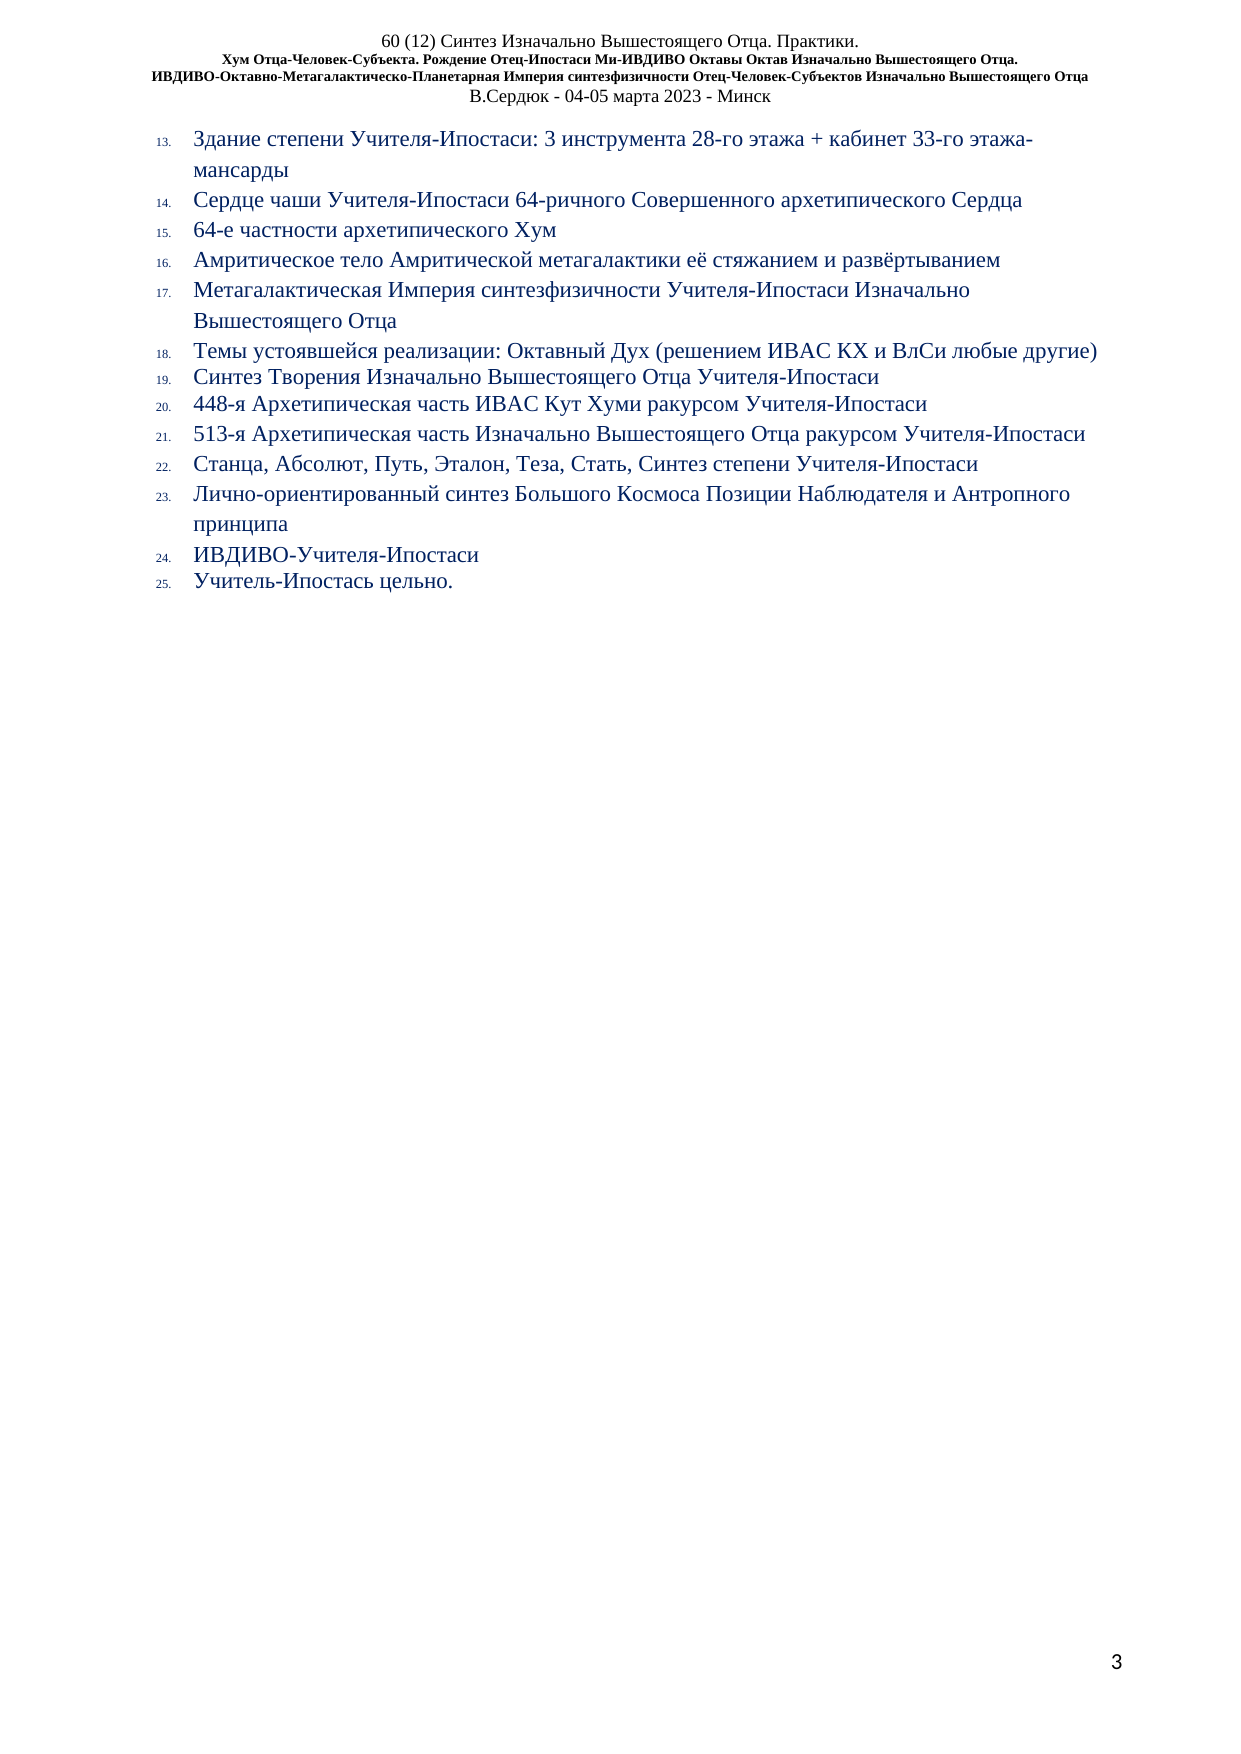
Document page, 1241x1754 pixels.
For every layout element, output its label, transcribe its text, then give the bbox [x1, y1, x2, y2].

list Темы устоявшейся реализации: Октавный Дух (решением ИВАС КХ и ВлСи любые другие) [156, 337, 1122, 363]
list ИВДИВО-Учителя-Ипостаси [156, 541, 1140, 567]
list Учитель-Ипостась цельно. [156, 567, 1140, 593]
list Амритическое тело Амритической метагалактики её стяжанием и развёртыванием [156, 246, 1122, 273]
list 64-е частности архетипического Хум [156, 216, 1122, 242]
list Здание степени Учителя-Ипостаси: 3 инструмента 28-го этажа + кабинет 33-го этажа-мансарды [156, 125, 1122, 182]
list 513-я Архетипическая часть Изначально Вышестоящего Отца ракурсом Учителя-Ипостаси [156, 420, 1122, 446]
list Сердце чаши Учителя-Ипостаси 64-ричного Совершенного архетипического Сердца [156, 186, 1122, 212]
list 448-я Архетипическая часть ИВАС Кут Хуми ракурсом Учителя-Ипостаси [156, 389, 1122, 416]
list Станца, Абсолют, Путь, Эталон, Теза, Стать, Синтез степени Учителя-Ипостаси [156, 450, 1122, 476]
list Лично-ориентированный синтез Большого Космоса Позиции Наблюдателя и Антропного принципа [156, 480, 1122, 537]
list Синтез Творения Изначально Вышестоящего Отца Учителя-Ипостаси [156, 363, 1122, 389]
list Метагалактическая Империя синтезфизичности Учителя-Ипостаси Изначально Вышестоящего Отца [156, 276, 1122, 333]
